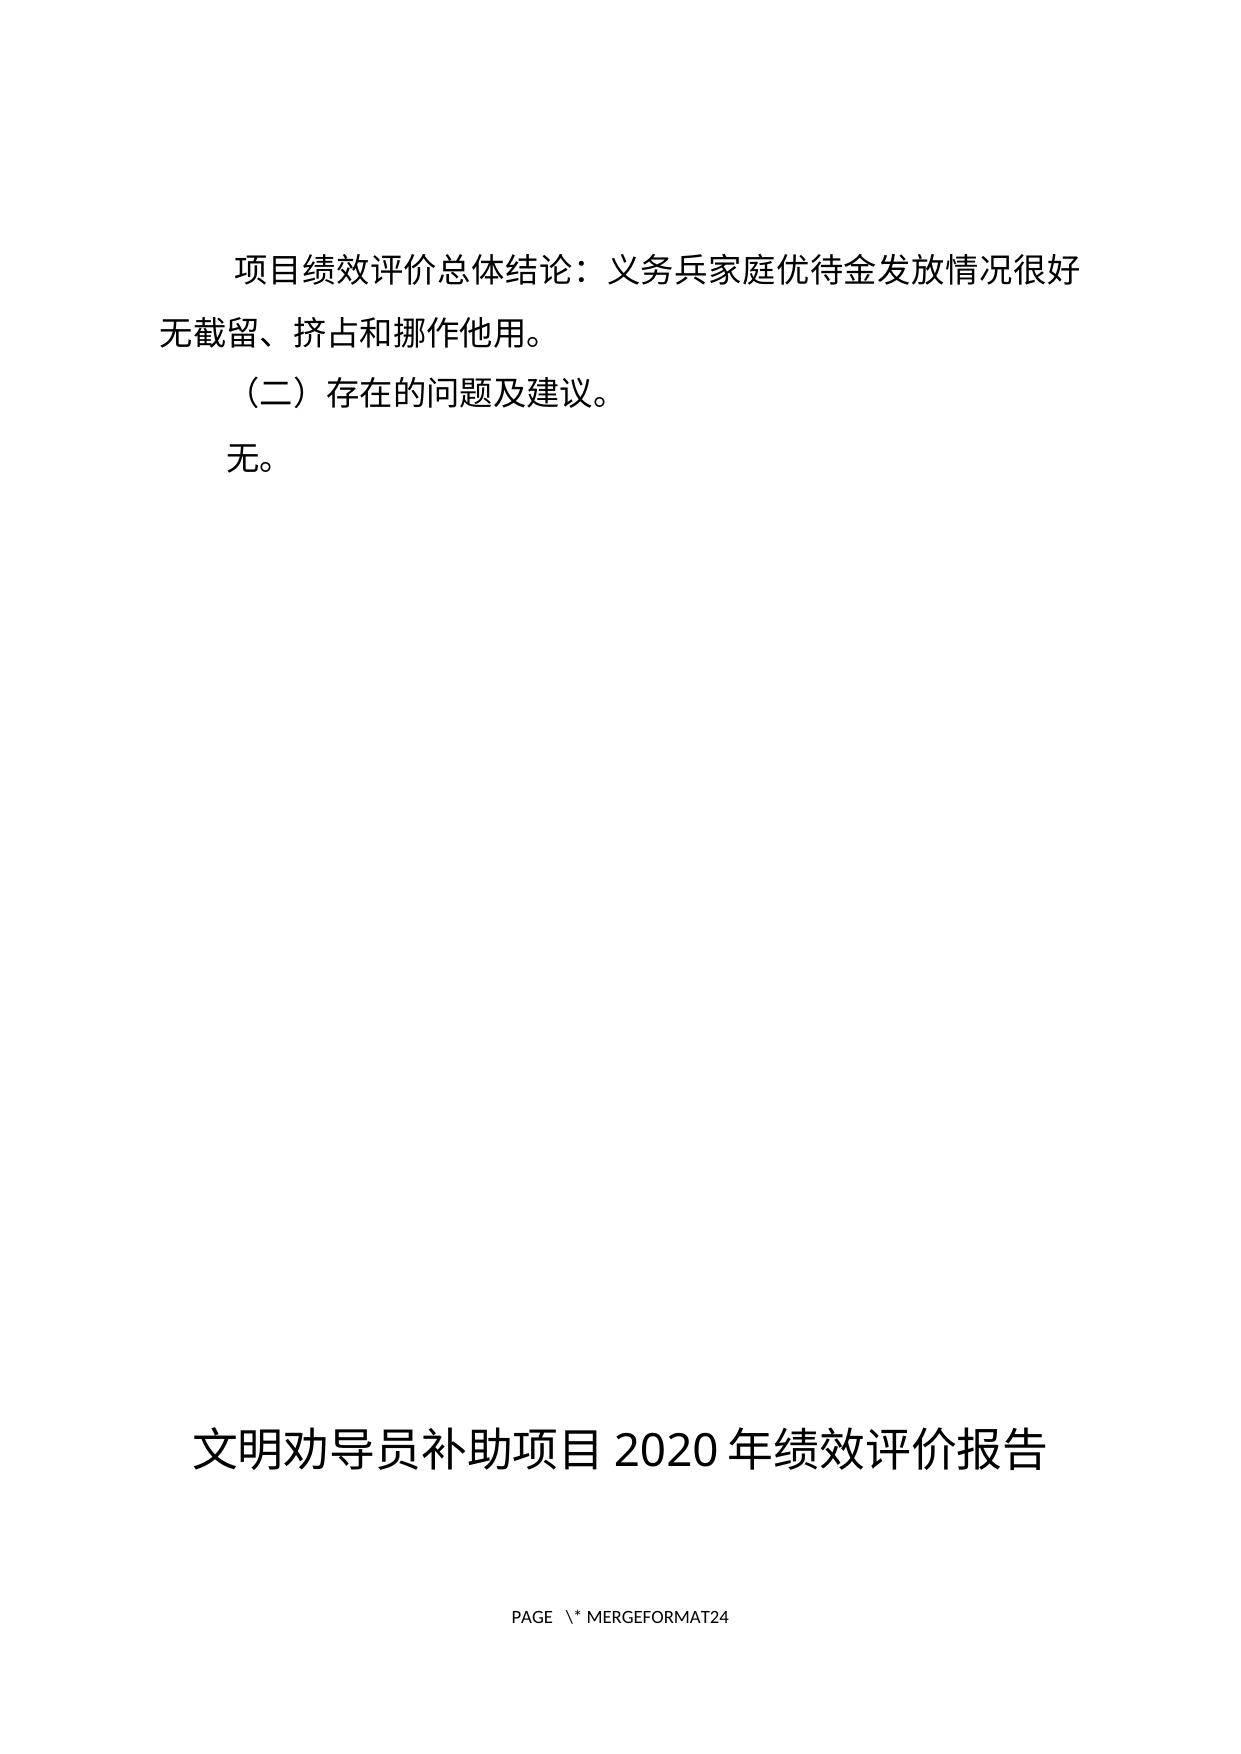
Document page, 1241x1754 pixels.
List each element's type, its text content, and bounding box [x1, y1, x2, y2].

text 无。 [159, 423, 1081, 488]
text 项目绩效评价总体结论：义务兵家庭优待金发放情况很好，无截留、挤占和挪作他用。 [159, 233, 1081, 358]
text 文明劝导员补助项目2020年绩效评价报告 [159, 1398, 1081, 1495]
text （二）存在的问题及建议。 [159, 358, 1081, 423]
